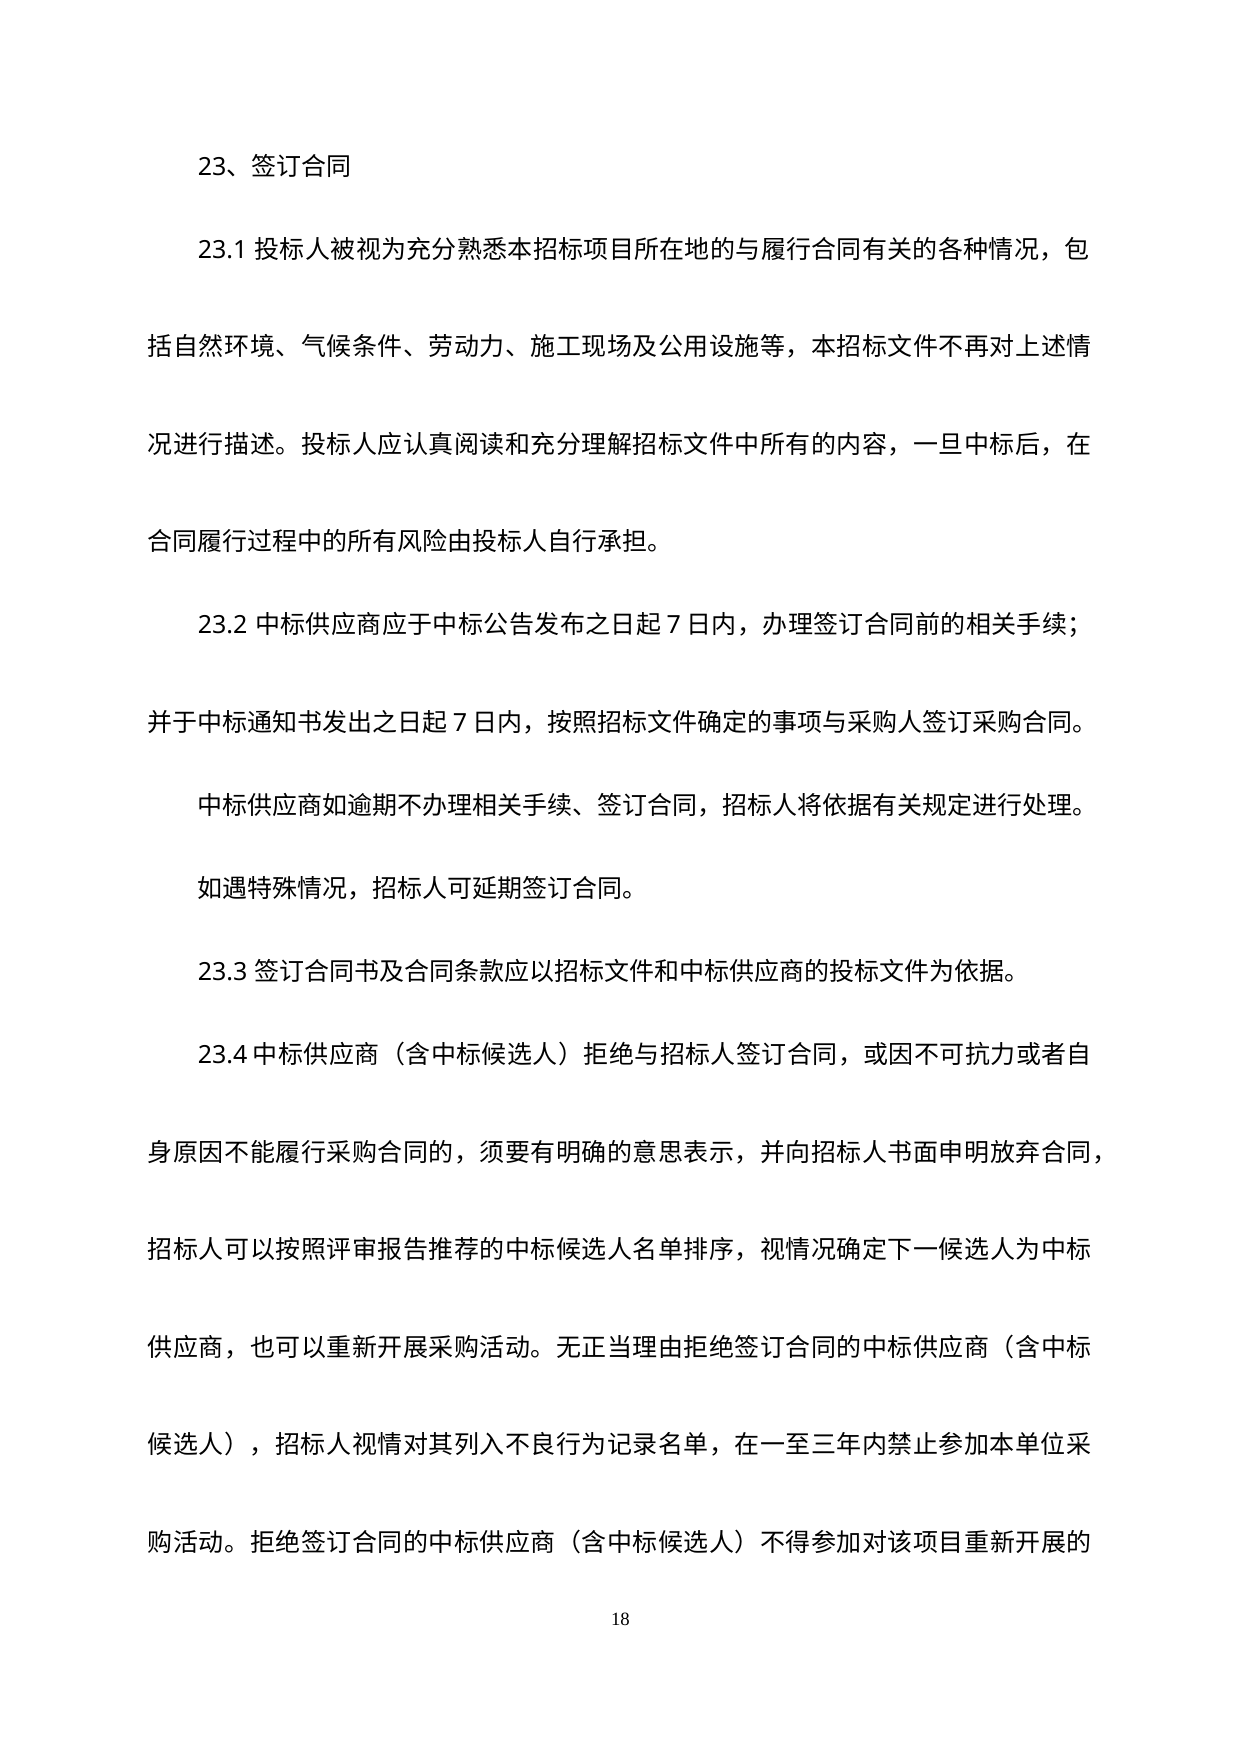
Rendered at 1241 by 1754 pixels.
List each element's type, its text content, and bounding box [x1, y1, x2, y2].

text 23.1 投标人被视为充分熟悉本招标项目所在地的与履行合同有关的各种情况，包括自然环境、气候条件、劳动力、施工现场及公用设施等，本招标文件不再对上述情况进行描述。投标人应认真阅读和充分理解招标文件中所有的内容，一旦中标后，在合同履行过程中的所有风险由投标人自行承担。 [148, 215, 1092, 572]
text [148, 1020, 1092, 1573]
text 中标供应商如逾期不办理相关手续、签订合同，招标人将依据有关规定进行处理。 [148, 771, 1092, 836]
text 如遇特殊情况，招标人可延期签订合同。 [148, 854, 1092, 919]
text 23.3 签订合同书及合同条款应以招标文件和中标供应商的投标文件为依据。 [148, 937, 1092, 1002]
text 23、签订合同 [148, 132, 1092, 197]
text 23.2 中标供应商应于中标公告发布之日起7日内，办理签订合同前的相关手续；并于中标通知书发出之日起7日内，按照招标文件确定的事项与采购人签订采购合同。 [148, 590, 1092, 753]
